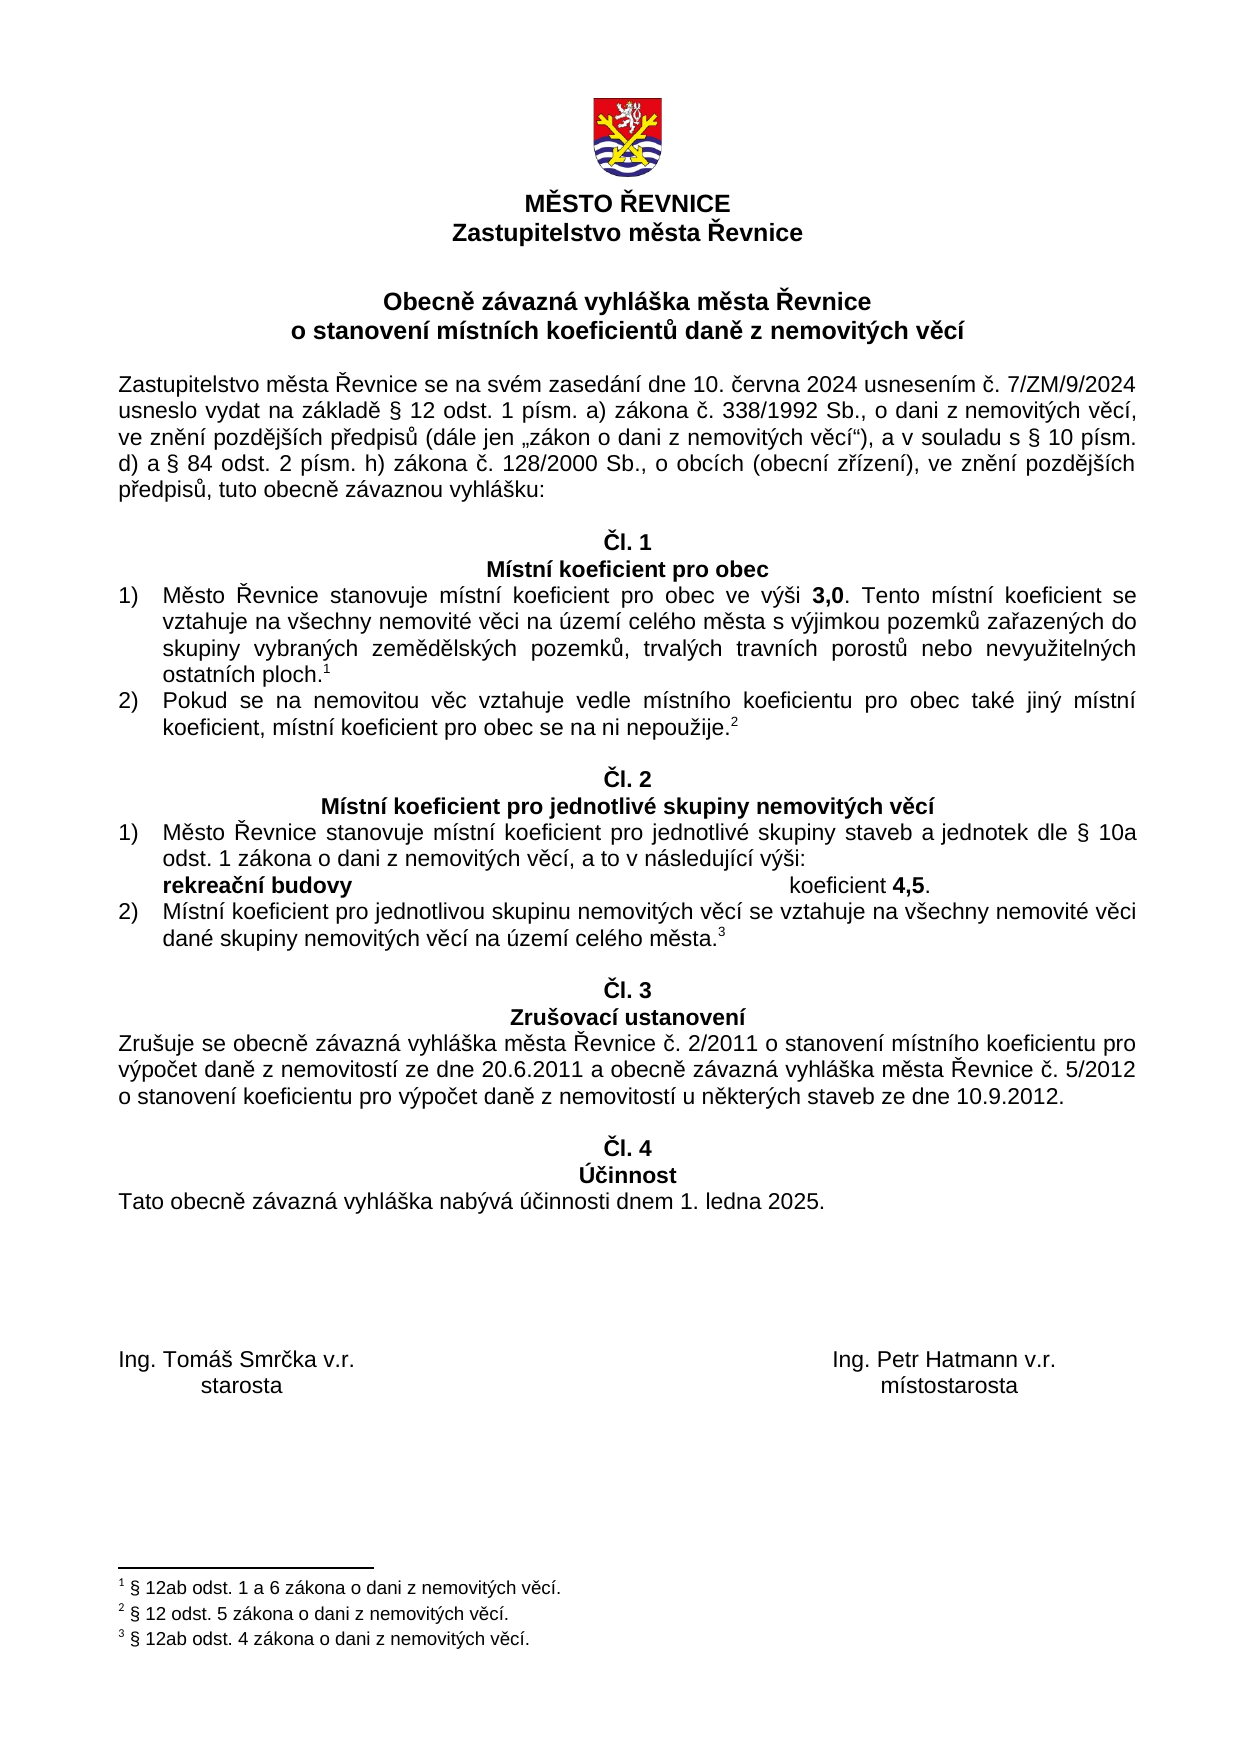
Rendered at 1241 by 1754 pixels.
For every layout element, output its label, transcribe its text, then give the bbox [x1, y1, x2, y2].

text Místní koeficient pro obec [118, 556, 1137, 582]
title Zastupitelstvo města Řevnice [118, 218, 1137, 247]
text Zastupitelstvo města Řevnice se na svém zasedání dne 10. června 2024 usnesením č. 7/ZM/9/2024 usneslo vydat na základě § 12 odst. 1 písm. a) zákona č. 338/1992 Sb., o dani z nemovitých věcí, ve znění pozdějších předpisů (dále jen „zákon o dani z nemovitých věcí“), a v souladu s § 10 písm. d) a § 84 odst. 2 písm. h) zákona č. 128/2000 Sb., o obcích (obecní zřízení), ve znění pozdějších předpisů, tuto obecně závaznou vyhlášku: [118, 371, 1137, 503]
text Účinnost [118, 1162, 1137, 1188]
list Pokud se na nemovitou věc vztahuje vedle místního koeficientu pro obec také jiný místní koeficient, místní koeficient pro obec se na ni nepoužije. [118, 687, 1137, 740]
text Tato obecně závazná vyhláška nabývá účinnosti dnem 1. ledna 2025. [118, 1188, 1137, 1214]
title Obecně závazná vyhláška města Řevnice [118, 287, 1137, 316]
text Čl. 1 [118, 529, 1137, 556]
list rekreační budovy koeficient 4,5. [162, 872, 1137, 898]
text Zrušovací ustanovení [118, 1003, 1137, 1030]
text Čl. 2 [118, 766, 1137, 793]
text Zrušuje se obecně závazná vyhláška města Řevnice č. 2/2011 o stanovení místního koeficientu pro výpočet daně z nemovitostí ze dne 20.6.2011 a obecně závazná vyhláška města Řevnice č. 5/2012 o stanovení koeficientu pro výpočet daně z nemovitostí u některých staveb ze dne 10.9.2012. [118, 1030, 1137, 1109]
text Místní koeficient pro jednotlivé skupiny nemovitých věcí [118, 793, 1137, 819]
text Ing. Tomáš Smrčka v.r. Ing. Petr Hatmann v.r. [118, 1346, 1137, 1372]
text starosta místostarosta [118, 1372, 1137, 1399]
list Město Řevnice stanovuje místní koeficient pro obec ve výši 3,0. Tento místní koeficient se vztahuje na všechny nemovité věci na území celého města s výjimkou pozemků zařazených do skupiny vybraných zemědělských pozemků, trvalých travních porostů nebo nevyužitelných ostatních ploch. [118, 582, 1137, 687]
picture [593, 98, 662, 177]
list Město Řevnice stanovuje místní koeficient pro jednotlivé skupiny staveb a jednotek dle § 10a odst. 1 zákona o dani z nemovitých věcí, a to v následující výši: [118, 819, 1137, 872]
text Čl. 3 [118, 977, 1137, 1003]
title MĚSTO ŘEVNICE [118, 189, 1137, 218]
title o stanovení místních koeficientů daně z nemovitých věcí [118, 316, 1137, 345]
text Čl. 4 [118, 1135, 1137, 1162]
list Místní koeficient pro jednotlivou skupinu nemovitých věcí se vztahuje na všechny nemovité věci dané skupiny nemovitých věcí na území celého města. [118, 898, 1137, 951]
